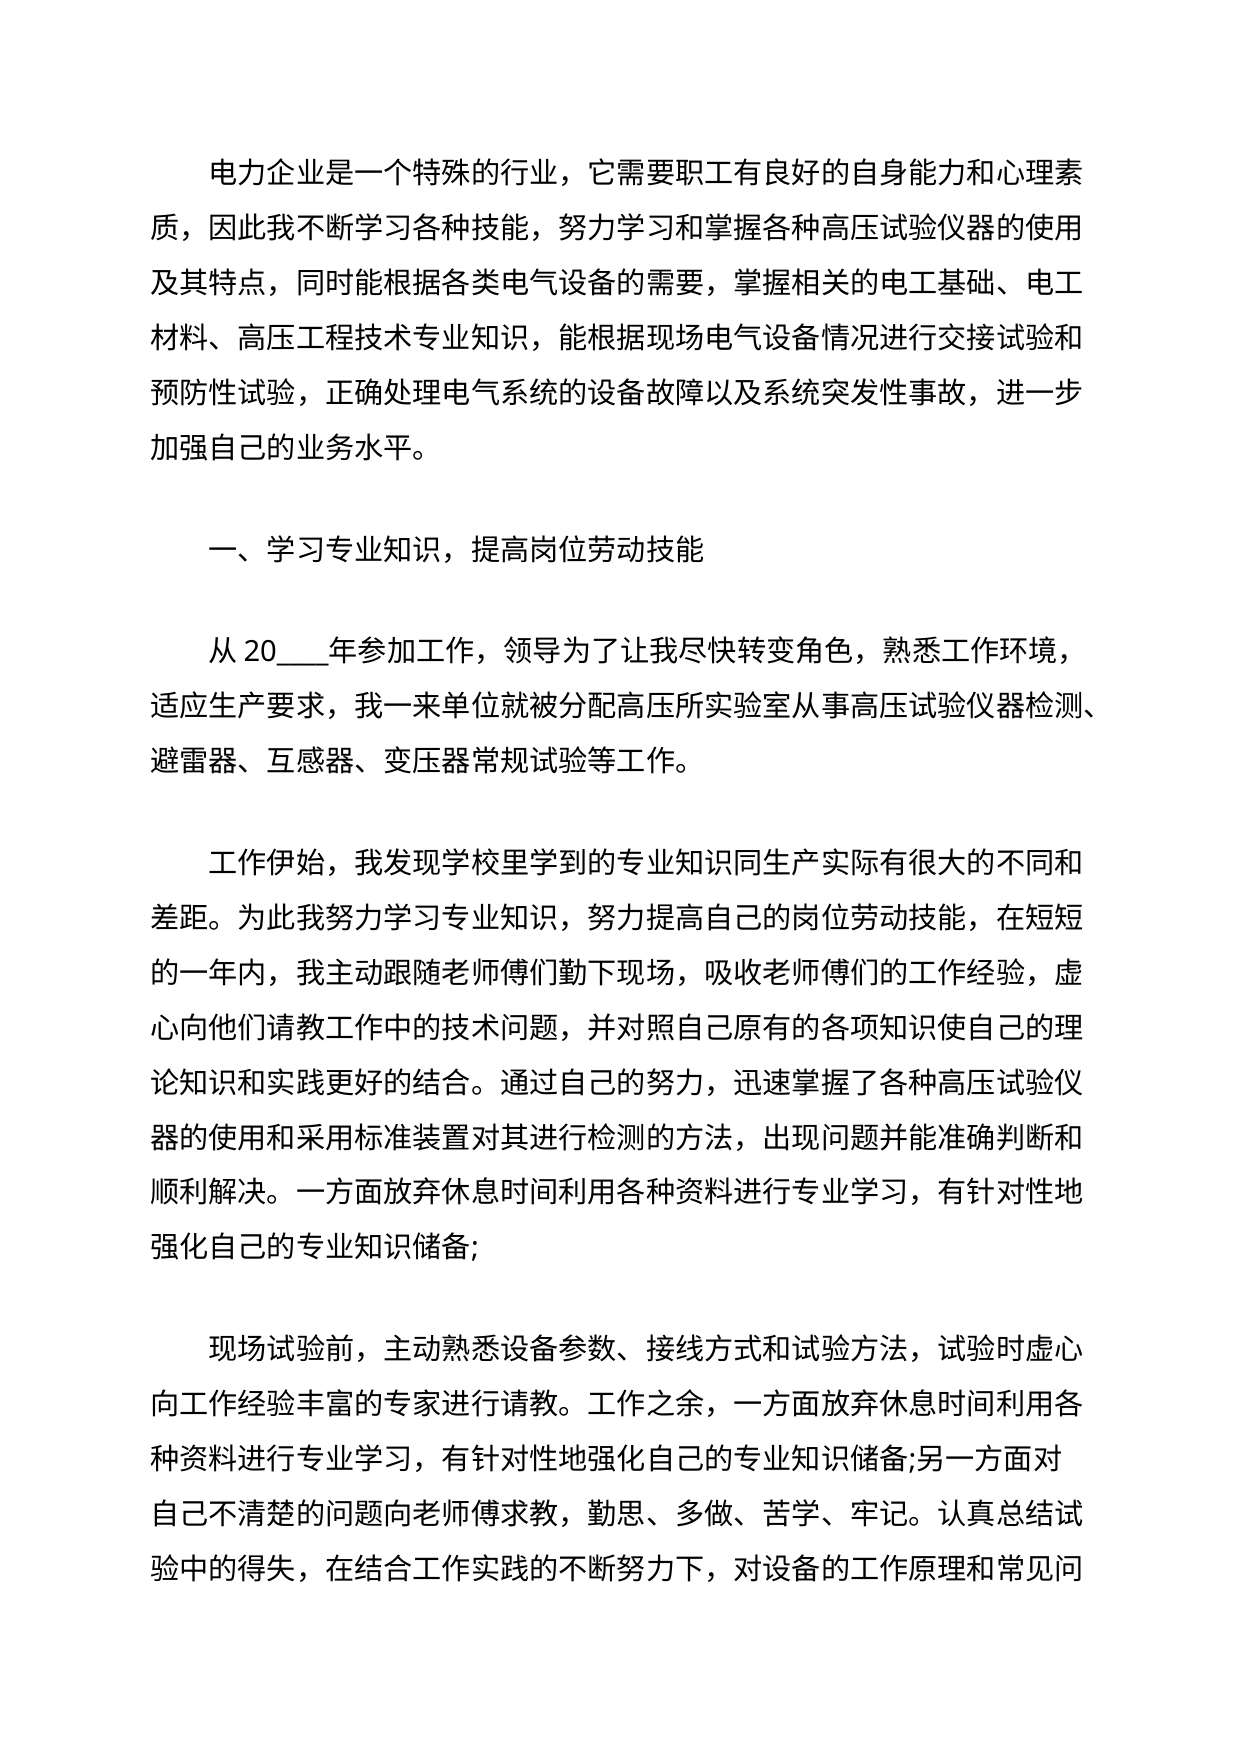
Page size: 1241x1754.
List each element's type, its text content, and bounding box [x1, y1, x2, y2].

text 电力企业是一个特殊的行业，它需要职工有良好的自身能力和心理素质，因此我不断学习各种技能，努力学习和掌握各种高压试验仪器的使用及其特点，同时能根据各类电气设备的需要，掌握相关的电工基础、电工材料、高压工程技术专业知识，能根据现场电气设备情况进行交接试验和预防性试验，正确处理电气系统的设备故障以及系统突发性事故，进一步加强自己的业务水平。 [150, 150, 1090, 467]
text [150, 1326, 1090, 1588]
text 工作伊始，我发现学校里学到的专业知识同生产实际有很大的不同和差距。为此我努力学习专业知识，努力提高自己的岗位劳动技能，在短短的一年内，我主动跟随老师傅们勤下现场，吸收老师傅们的工作经验，虚心向他们请教工作中的技术问题，并对照自己原有的各项知识使自己的理论知识和实践更好的结合。通过自己的努力，迅速掌握了各种高压试验仪器的使用和采用标准装置对其进行检测的方法，出现问题并能准确判断和顺利解决。一方面放弃休息时间利用各种资料进行专业学习，有针对性地强化自己的专业知识储备; [150, 840, 1090, 1266]
text 一、学习专业知识，提高岗位劳动技能 [150, 526, 1090, 568]
text 从20____年参加工作，领导为了让我尽快转变角色，熟悉工作环境，适应生产要求，我一来单位就被分配高压所实验室从事高压试验仪器检测、避雷器、互感器、变压器常规试验等工作。 [150, 628, 1090, 780]
